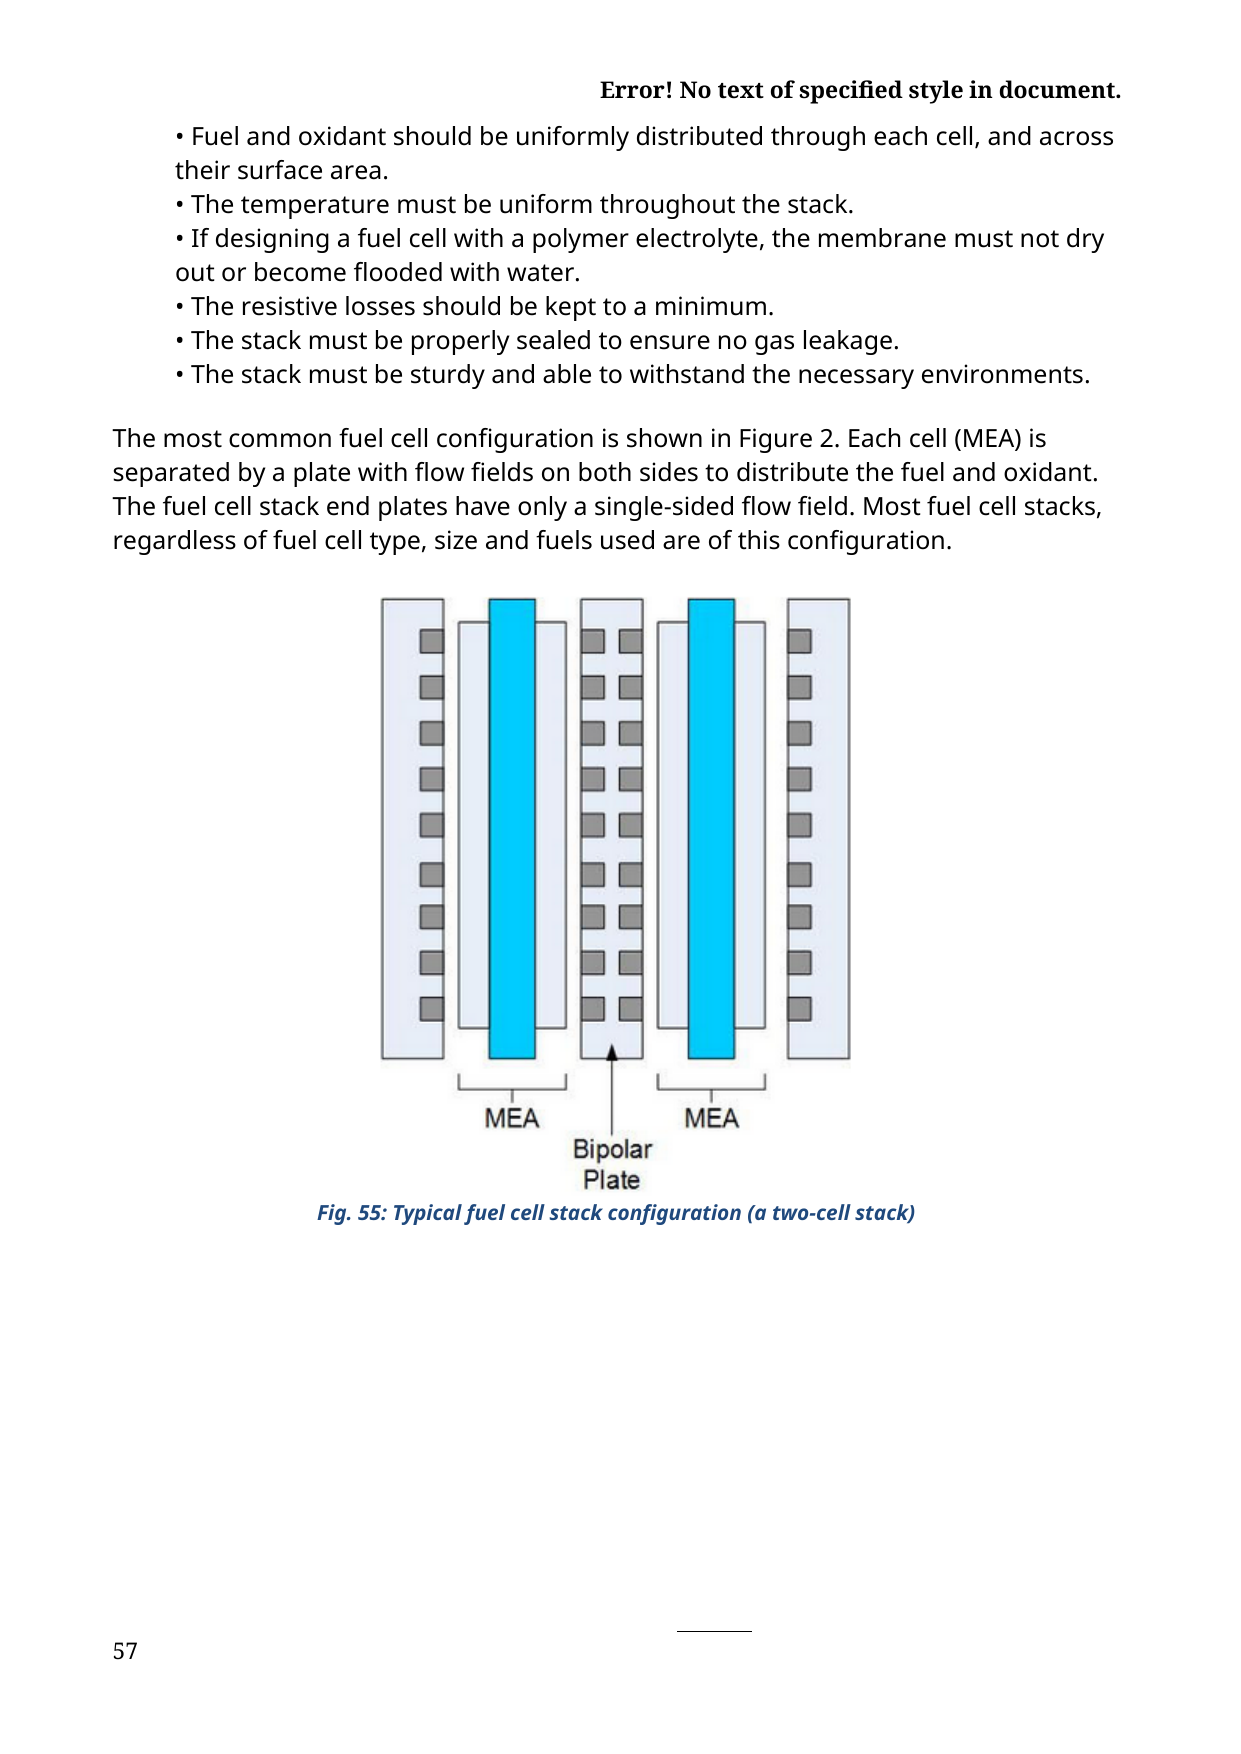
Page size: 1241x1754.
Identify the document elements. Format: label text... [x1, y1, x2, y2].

text The most common fuel cell configuration is shown in Figure 2. Each cell (MEA) is separated by a plate with flow fields on both sides to distribute the fuel and oxidant. The fuel cell stack end plates have only a single-sided flow field. Most fuel cell stacks, regardless of fuel cell type, size and fuels used are of this configuration. [112, 420, 1122, 557]
picture [370, 585, 865, 1199]
text Fig. 55: Typical fuel cell stack configuration (a two-cell stack) [112, 1198, 1122, 1227]
text • Fuel and oxidant should be uniformly distributed through each cell, and across their surface area. • The temperature must be uniform throughout the stack. • If designing a fuel cell with a polymer electrolyte, the membrane must not dry out or become flooded with water. • The resistive losses should be kept to a minimum. • The stack must be properly sealed to ensure no gas leakage. • The stack must be sturdy and able to withstand the necessary environments. [175, 119, 1122, 391]
